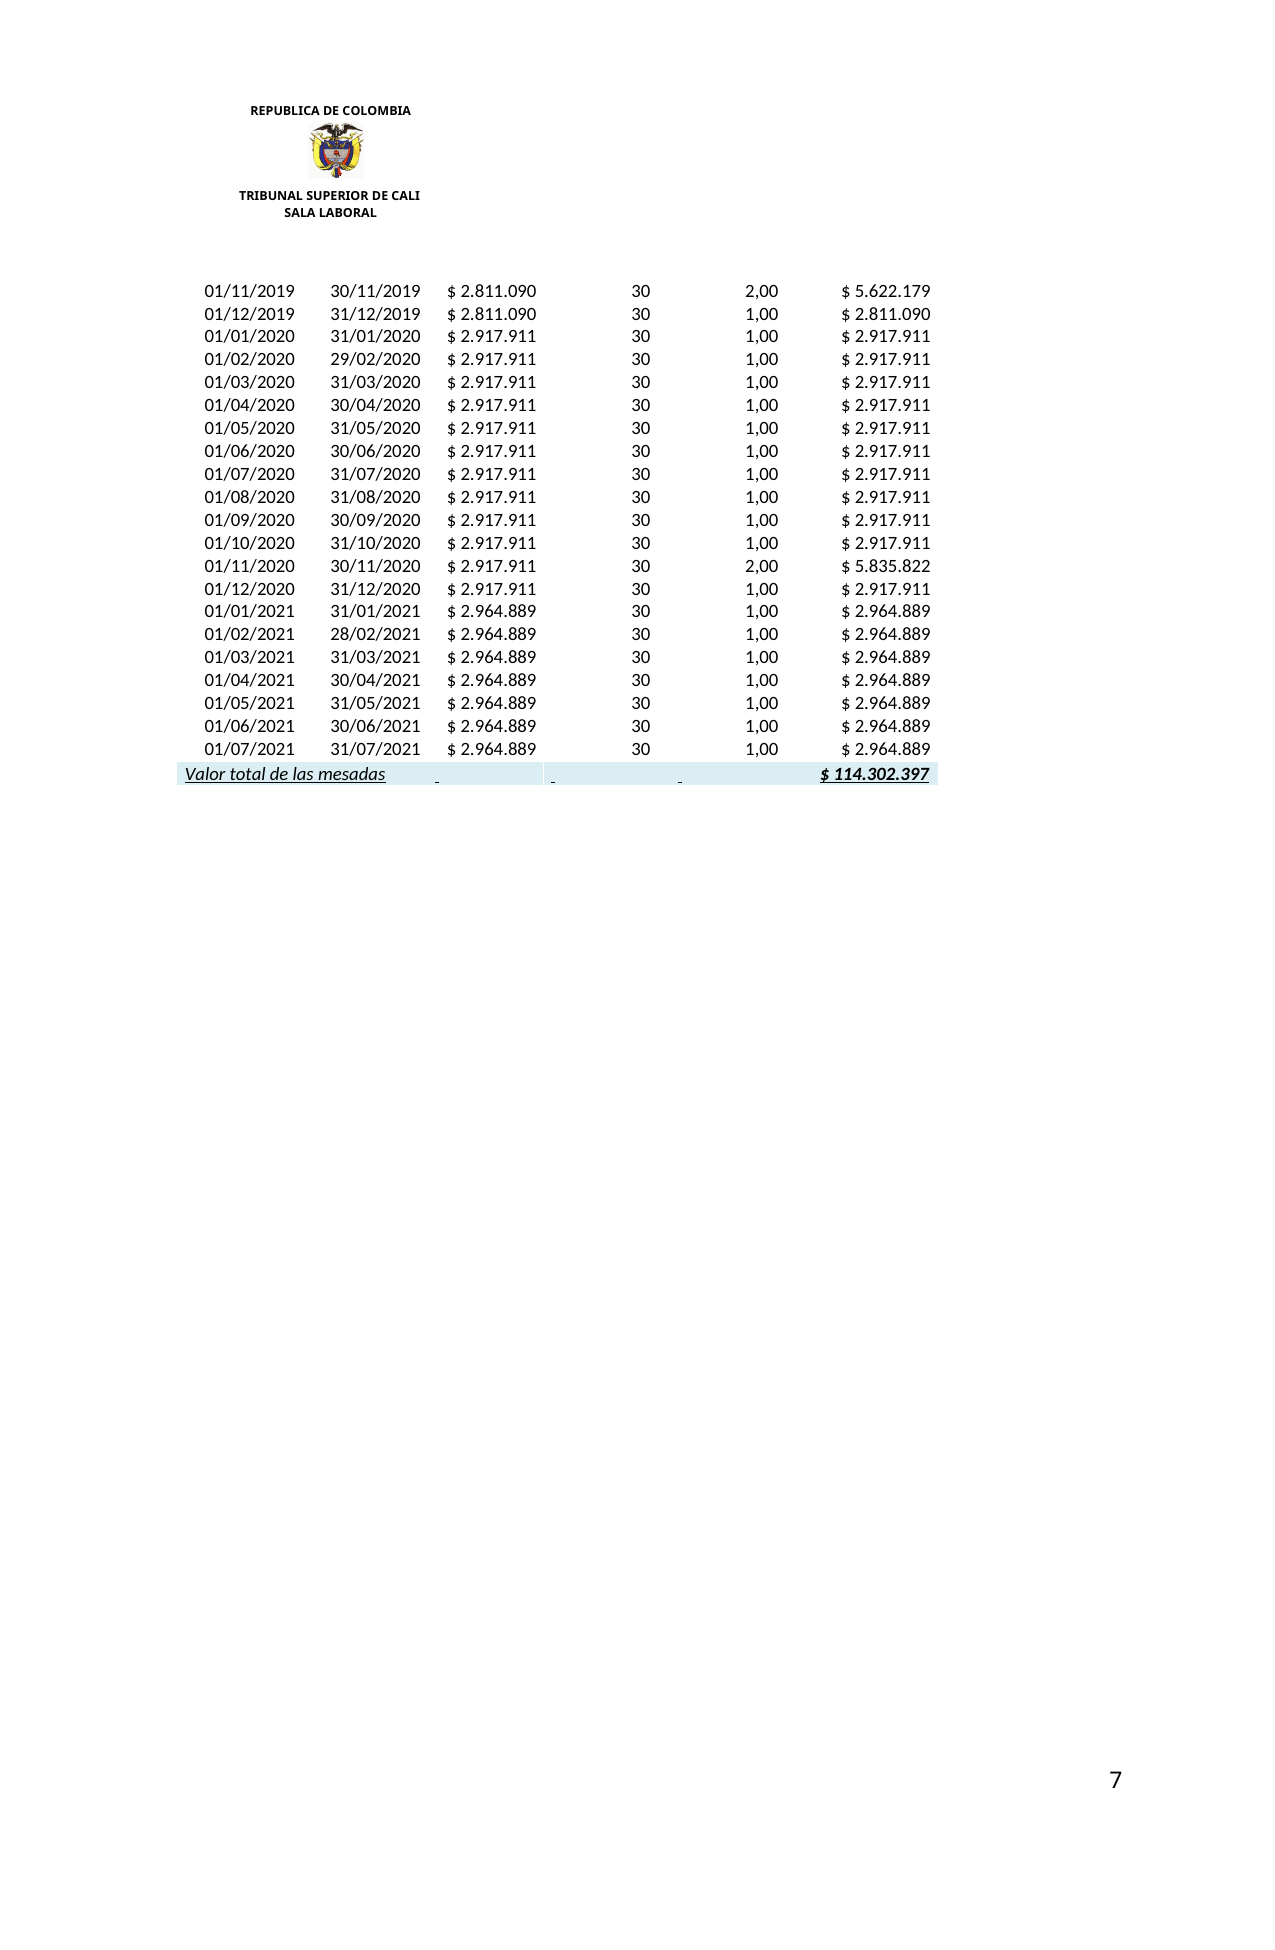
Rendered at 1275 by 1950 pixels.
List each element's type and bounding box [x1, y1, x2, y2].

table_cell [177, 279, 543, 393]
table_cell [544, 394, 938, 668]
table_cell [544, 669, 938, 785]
picture [308, 122, 365, 179]
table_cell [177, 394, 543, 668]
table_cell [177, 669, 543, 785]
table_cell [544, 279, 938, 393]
